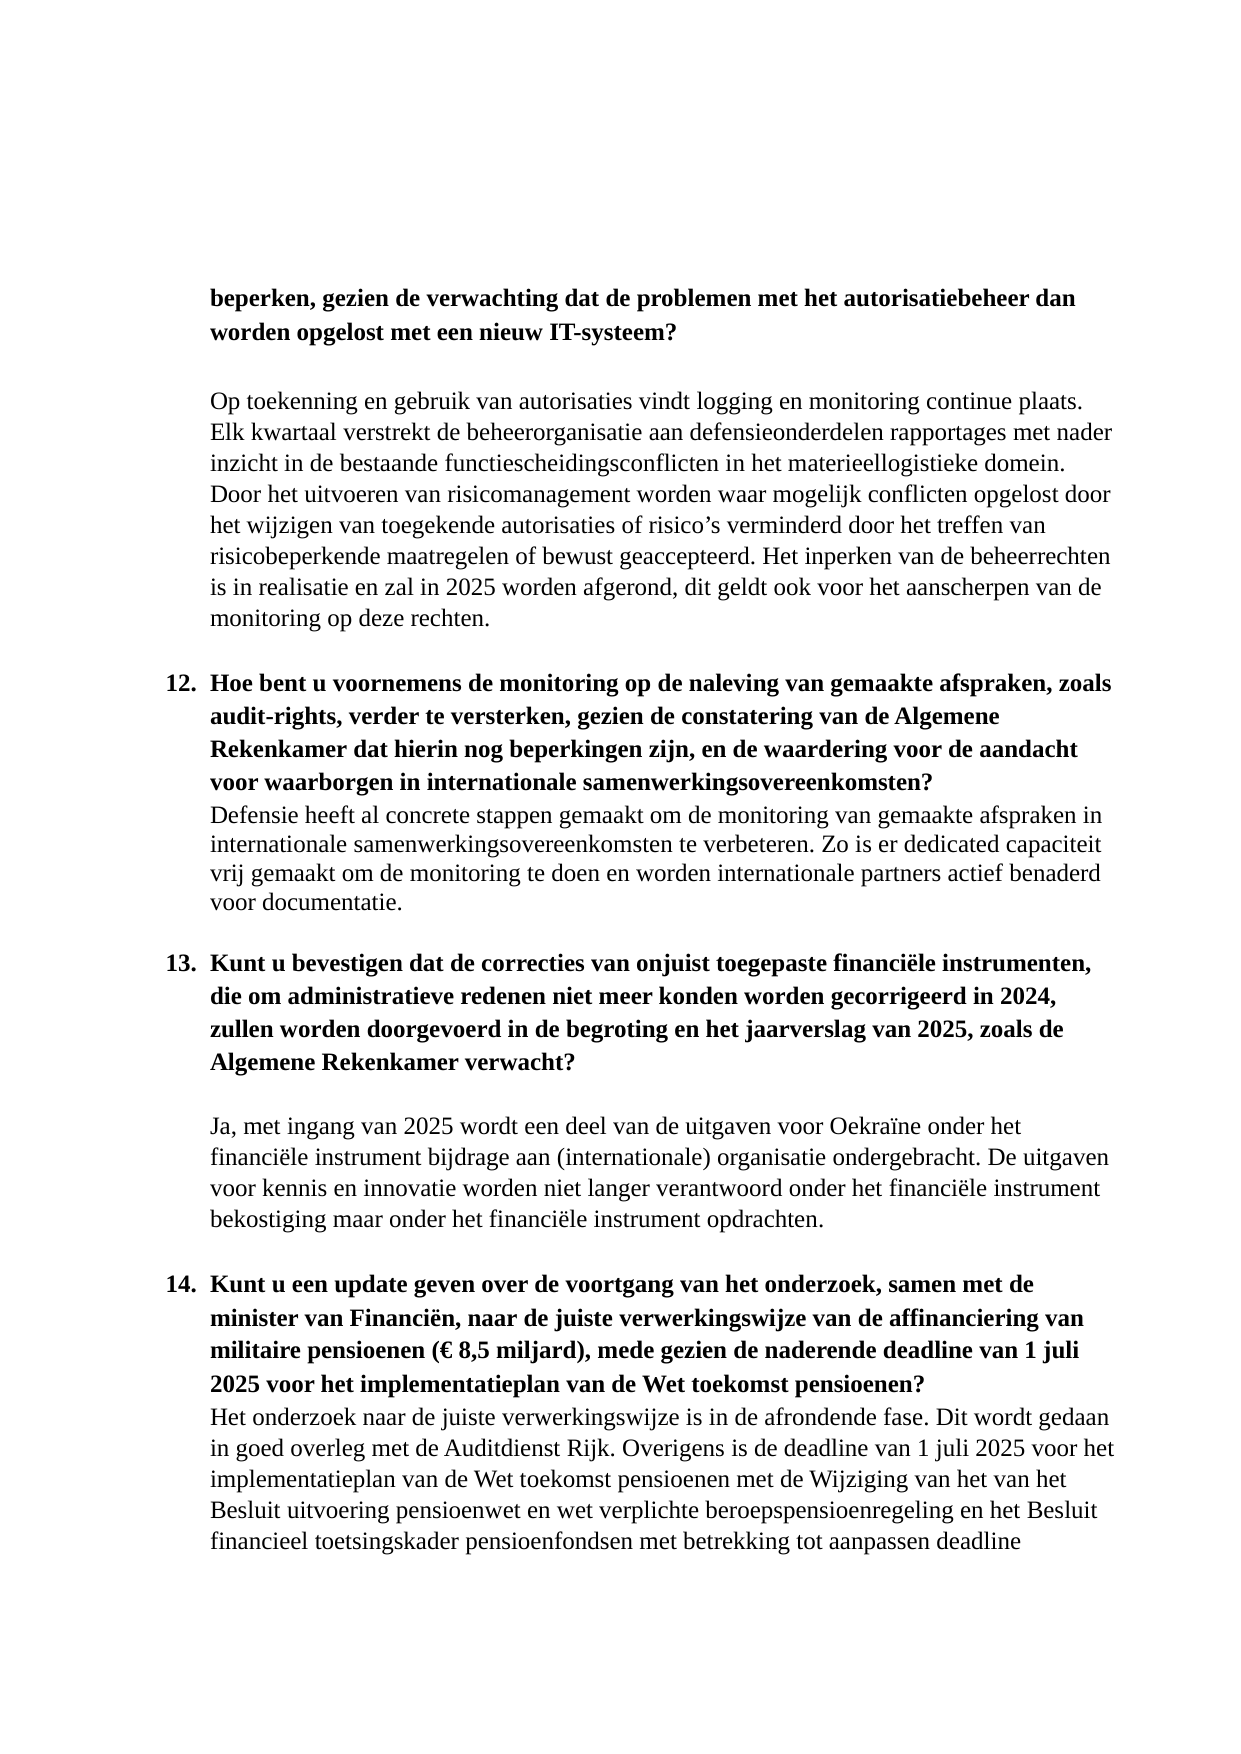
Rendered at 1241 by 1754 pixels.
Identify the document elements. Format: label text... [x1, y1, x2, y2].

list Op toekenning en gebruik van autorisaties vindt logging en monitoring continue plaats. Elk kwartaal verstrekt de beheerorganisatie aan defensieonderdelen rapportages met nader inzicht in de bestaande functiescheidingsconflicten in het materieellogistieke domein. Door het uitvoeren van risicomanagement worden waar mogelijk conflicten opgelost door het wijzigen van toegekende autorisaties of risico’s verminderd door het treffen van risicobeperkende maatregelen of bewust geaccepteerd. Het inperken van de beheerrechten is in realisatie en zal in 2025 worden afgerond, dit geldt ook voor het aanscherpen van de monitoring op deze rechten. [210, 386, 1122, 666]
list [165, 283, 1122, 381]
list Kunt u een update geven over de voortgang van het onderzoek, samen met de minister van Financiën, naar de juiste verwerkingswijze van de affinanciering van militaire pensioenen (€ 8,5 miljard), mede gezien de naderende deadline van 1 juli 2025 voor het implementatieplan van de Wet toekomst pensioenen? [165, 1269, 1122, 1397]
list Ja, met ingang van 2025 wordt een deel van de uitgaven voor Oekraïne onder het financiële instrument bijdrage aan (internationale) organisatie ondergebracht. De uitgaven voor kennis en innovatie worden niet langer verantwoord onder het financiële instrument bekostiging maar onder het financiële instrument opdrachten. [210, 1111, 1122, 1267]
list Hoe bent u voornemens de monitoring op de naleving van gemaakte afspraken, zoals audit-rights, verder te versterken, gezien de constatering van de Algemene Rekenkamer dat hierin nog beperkingen zijn, en de waardering voor de aandacht voor waarborgen in internationale samenwerkingsovereenkomsten? [165, 668, 1122, 796]
list Kunt u bevestigen dat de correcties van onjuist toegepaste financiële instrumenten, die om administratieve redenen niet meer konden worden gecorrigeerd in 2024, zullen worden doorgevoerd in de begroting en het jaarverslag van 2025, zoals de Algemene Rekenkamer verwacht? [165, 948, 1122, 1076]
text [210, 1402, 1122, 1554]
text Defensie heeft al concrete stappen gemaakt om de monitoring van gemaakte afspraken in internationale samenwerkingsovereenkomsten te verbeteren. Zo is er dedicated capaciteit vrij gemaakt om de monitoring te doen en worden internationale partners actief benaderd voor documentatie. [210, 800, 1122, 915]
